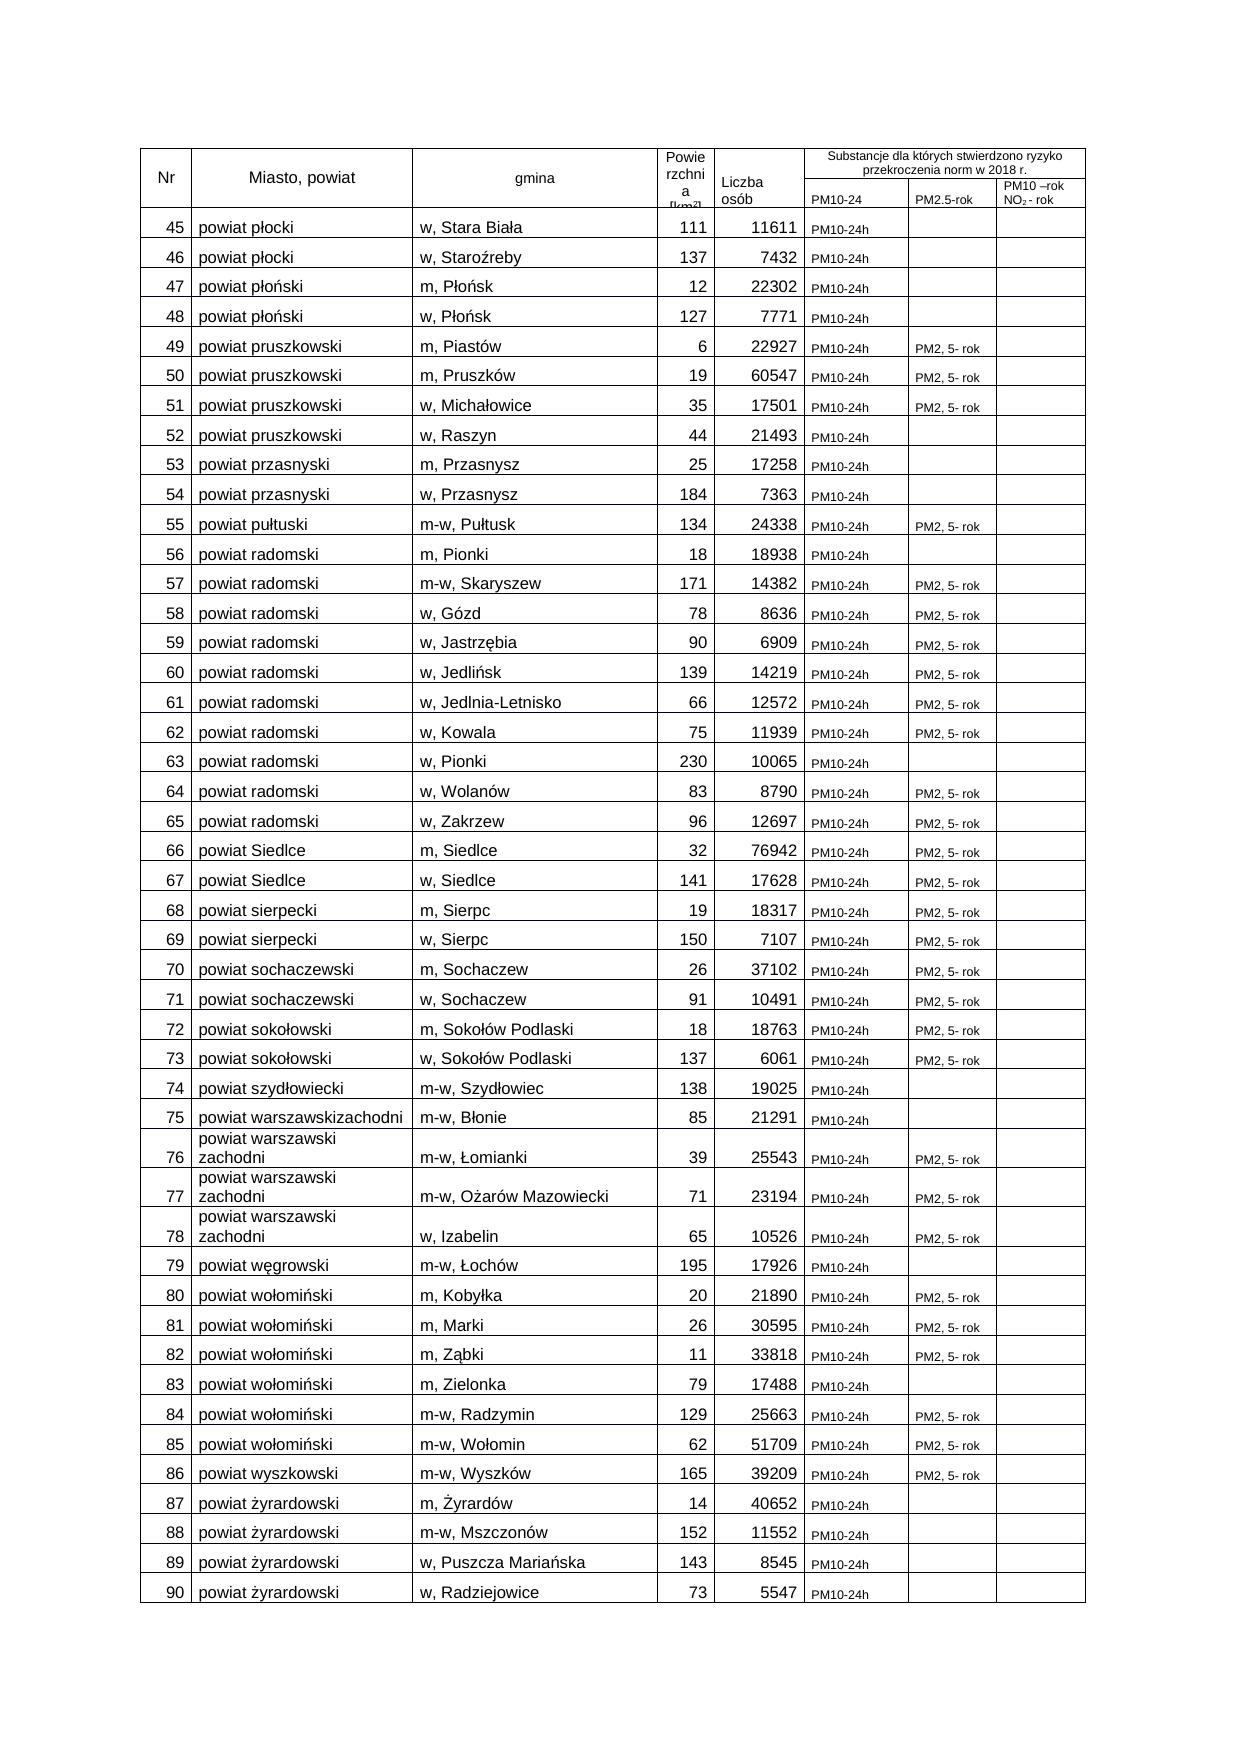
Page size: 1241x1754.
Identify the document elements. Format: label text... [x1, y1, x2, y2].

table_cell powiat radomski [192, 654, 412, 682]
table_cell 62 [141, 713, 191, 742]
table_cell [997, 950, 1085, 979]
table_cell m, Marki [413, 1306, 657, 1335]
table_cell powiat sokołowski [192, 1040, 412, 1068]
table_cell PM2, 5- rok [909, 654, 996, 682]
table_cell PM10-24h [805, 446, 908, 474]
table_cell PM10-24h [805, 743, 908, 771]
table_cell powiat płocki [192, 238, 412, 267]
table_cell [997, 565, 1085, 593]
table_cell powiat płoński [192, 297, 412, 326]
table_cell PM10-24h [805, 297, 908, 326]
table_cell PM10-24h [805, 1365, 908, 1394]
table_cell 88 [141, 1514, 191, 1542]
table_cell PM2, 5- rok [909, 1276, 996, 1305]
table_cell [997, 743, 1085, 771]
table_cell 22927 [715, 327, 804, 356]
table_cell 11939 [715, 713, 804, 742]
table_cell powiat wołomiński [192, 1306, 412, 1335]
table_cell PM10-24h [805, 357, 908, 385]
table_cell 129 [658, 1395, 714, 1424]
table_cell [909, 416, 996, 445]
table_cell 56 [141, 535, 191, 563]
table_cell [997, 1544, 1085, 1572]
table_cell powiat sochaczewski [192, 980, 412, 1009]
table_cell w, Sierpc [413, 921, 657, 949]
table_cell PM10-24h [805, 832, 908, 860]
table_cell [909, 535, 996, 563]
table_cell 59 [141, 624, 191, 652]
table_cell w, Sokołów Podlaski [413, 1040, 657, 1068]
table_cell 58 [141, 594, 191, 623]
table_cell [909, 446, 996, 474]
table_cell [909, 1247, 996, 1275]
table_cell 8790 [715, 772, 804, 801]
table_cell [909, 268, 996, 296]
table_cell PM10-24h [805, 1129, 908, 1167]
table_cell 51 [141, 386, 191, 415]
table_cell powiat szydłowiecki [192, 1069, 412, 1098]
table_cell PM10-24h [805, 891, 908, 920]
table_cell PM2, 5- rok [909, 1455, 996, 1483]
table_cell PM2, 5- rok [909, 327, 996, 356]
table_cell PM10-24h [805, 565, 908, 593]
table_cell w, Radziejowice [413, 1573, 657, 1602]
table_header gmina [413, 149, 657, 207]
table_cell powiat sierpecki [192, 921, 412, 949]
table_cell m-w, Wołomin [413, 1425, 657, 1453]
table_cell w, Izabelin [413, 1207, 657, 1246]
table_cell w, Kowala [413, 713, 657, 742]
table_cell 62 [658, 1425, 714, 1453]
table_header Miasto, powiat [192, 149, 412, 207]
table_cell PM2, 5- rok [909, 1336, 996, 1364]
table_cell [997, 1336, 1085, 1364]
table_header Substancje dla których stwierdzono ryzyko przekroczenia norm w 2018 r. [805, 149, 1085, 177]
table_cell 18317 [715, 891, 804, 920]
table_cell PM2, 5- rok [909, 1425, 996, 1453]
table_cell [997, 208, 1085, 237]
table_cell powiat wyszkowski [192, 1455, 412, 1483]
table_cell powiat węgrowski [192, 1247, 412, 1275]
table_cell powiat przasnyski [192, 446, 412, 474]
table_cell 35 [658, 386, 714, 415]
table_cell [997, 980, 1085, 1009]
table_cell [997, 416, 1085, 445]
table_cell [997, 268, 1085, 296]
table_cell PM10-24h [805, 921, 908, 949]
table_cell 7771 [715, 297, 804, 326]
table_cell 53 [141, 446, 191, 474]
table_cell m, Pruszków [413, 357, 657, 385]
table_cell PM2, 5- rok [909, 594, 996, 623]
table_cell 137 [658, 1040, 714, 1068]
table_cell PM2, 5- rok [909, 921, 996, 949]
table_cell powiat Siedlce [192, 832, 412, 860]
table_cell 44 [658, 416, 714, 445]
table_cell powiat warszawski zachodni [192, 1129, 412, 1167]
table_cell 19025 [715, 1069, 804, 1098]
table_cell w, Puszcza Mariańska [413, 1544, 657, 1572]
table_cell [997, 1573, 1085, 1602]
table_cell 143 [658, 1544, 714, 1572]
table_cell 52 [141, 416, 191, 445]
table_cell [909, 1484, 996, 1513]
table_cell m-w, Radzymin [413, 1395, 657, 1424]
table_cell w, Jastrzębia [413, 624, 657, 652]
table_cell 60 [141, 654, 191, 682]
table_cell PM2, 5- rok [909, 1168, 996, 1206]
table_cell 18763 [715, 1010, 804, 1038]
table_cell powiat wołomiński [192, 1336, 412, 1364]
table_cell 86 [141, 1455, 191, 1483]
table_cell 85 [141, 1425, 191, 1453]
table_cell 25663 [715, 1395, 804, 1424]
table_cell 82 [141, 1336, 191, 1364]
table_cell PM10-24h [805, 208, 908, 237]
table_cell PM10-24h [805, 1395, 908, 1424]
table_cell 84 [141, 1395, 191, 1424]
table_cell 138 [658, 1069, 714, 1098]
table_cell 25 [658, 446, 714, 474]
table_cell [909, 1099, 996, 1127]
table_cell PM10-24h [805, 861, 908, 890]
table_cell 152 [658, 1514, 714, 1542]
table_cell 17488 [715, 1365, 804, 1394]
table_cell powiat żyrardowski [192, 1484, 412, 1513]
table_cell PM2, 5- rok [909, 861, 996, 890]
table_cell m, Żyrardów [413, 1484, 657, 1513]
table_cell m, Piastów [413, 327, 657, 356]
table_cell 89 [141, 1544, 191, 1572]
table_cell [997, 1425, 1085, 1453]
table_cell PM2, 5- rok [909, 1207, 996, 1246]
table_cell w, Siedlce [413, 861, 657, 890]
table_cell powiat wołomiński [192, 1425, 412, 1453]
table_cell m, Sierpc [413, 891, 657, 920]
table_cell [997, 1455, 1085, 1483]
table_cell 74 [141, 1069, 191, 1098]
table_cell [997, 624, 1085, 652]
table_cell PM10-24h [805, 802, 908, 831]
table_cell 64 [141, 772, 191, 801]
table_cell 68 [141, 891, 191, 920]
table_cell m, Zielonka [413, 1365, 657, 1394]
table_cell [997, 594, 1085, 623]
table_cell 72 [141, 1010, 191, 1038]
table_cell [909, 1514, 996, 1542]
table_cell 137 [658, 238, 714, 267]
table_cell m-w, Pułtusk [413, 505, 657, 534]
table_cell 39 [658, 1129, 714, 1167]
table_cell powiat żyrardowski [192, 1514, 412, 1542]
table_cell PM10-24h [805, 505, 908, 534]
table_cell m-w, Mszczonów [413, 1514, 657, 1542]
table_cell 7107 [715, 921, 804, 949]
table_cell PM10-24h [805, 238, 908, 267]
table_cell PM10-24h [805, 1040, 908, 1068]
table_cell powiat radomski [192, 713, 412, 742]
table_cell [997, 505, 1085, 534]
table_cell 75 [658, 713, 714, 742]
table_cell 47 [141, 268, 191, 296]
table_cell 79 [658, 1365, 714, 1394]
table_cell 70 [141, 950, 191, 979]
table_cell [997, 386, 1085, 415]
table_cell 37102 [715, 950, 804, 979]
table_cell 11611 [715, 208, 804, 237]
table_cell 90 [141, 1573, 191, 1602]
table_cell 73 [141, 1040, 191, 1068]
table_cell m, Siedlce [413, 832, 657, 860]
table_cell powiat sokołowski [192, 1010, 412, 1038]
table_cell 48 [141, 297, 191, 326]
table_cell PM2, 5- rok [909, 1395, 996, 1424]
table_cell PM2, 5- rok [909, 1040, 996, 1068]
table_cell 5547 [715, 1573, 804, 1602]
table_cell PM10-24h [805, 1484, 908, 1513]
table_cell 12697 [715, 802, 804, 831]
table_cell powiat pruszkowski [192, 416, 412, 445]
table_cell 17926 [715, 1247, 804, 1275]
table_cell 46 [141, 238, 191, 267]
table_cell PM10-24h [805, 1573, 908, 1602]
table_cell [997, 713, 1085, 742]
table_cell powiat pruszkowski [192, 357, 412, 385]
table_cell PM10-24h [805, 594, 908, 623]
table_cell 150 [658, 921, 714, 949]
table_cell PM10-24h [805, 1336, 908, 1364]
table_cell 24338 [715, 505, 804, 534]
table_cell powiat przasnyski [192, 475, 412, 504]
table_cell 19 [658, 891, 714, 920]
table_cell w, Wolanów [413, 772, 657, 801]
table_cell 80 [141, 1276, 191, 1305]
table_cell 83 [658, 772, 714, 801]
table_cell 90 [658, 624, 714, 652]
table_cell PM2, 5- rok [909, 891, 996, 920]
table_cell powiat radomski [192, 624, 412, 652]
table_cell [909, 475, 996, 504]
table_cell 45 [141, 208, 191, 237]
table_cell 67 [141, 861, 191, 890]
table_cell powiat pułtuski [192, 505, 412, 534]
table_cell 49 [141, 327, 191, 356]
table_cell powiat pruszkowski [192, 386, 412, 415]
table_cell powiat żyrardowski [192, 1573, 412, 1602]
table_cell PM2, 5- rok [909, 683, 996, 712]
table_cell PM10-24h [805, 772, 908, 801]
table_cell 39209 [715, 1455, 804, 1483]
table_cell [997, 1099, 1085, 1127]
table_cell PM10 –rok NO2 - rok [997, 179, 1085, 207]
table_cell 127 [658, 297, 714, 326]
table_cell w, Zakrzew [413, 802, 657, 831]
table_cell PM10-24h [805, 1306, 908, 1335]
table_cell [997, 327, 1085, 356]
table_cell PM2, 5- rok [909, 565, 996, 593]
table_cell 85 [658, 1099, 714, 1127]
table_cell 87 [141, 1484, 191, 1513]
table_cell 17628 [715, 861, 804, 890]
table_cell 10065 [715, 743, 804, 771]
table_cell PM2, 5- rok [909, 802, 996, 831]
table_cell PM2, 5- rok [909, 505, 996, 534]
table_cell powiat żyrardowski [192, 1544, 412, 1572]
table_cell powiat pruszkowski [192, 327, 412, 356]
table_cell PM10-24h [805, 535, 908, 563]
table_cell powiat warszawski zachodni [192, 1168, 412, 1206]
table_cell 165 [658, 1455, 714, 1483]
table_cell 17258 [715, 446, 804, 474]
table_cell 71 [141, 980, 191, 1009]
table_cell [997, 772, 1085, 801]
table_cell PM2, 5- rok [909, 832, 996, 860]
table_cell [997, 1276, 1085, 1305]
table_cell [997, 1514, 1085, 1542]
table_cell [997, 1168, 1085, 1206]
table_cell 65 [658, 1207, 714, 1246]
table_cell powiat radomski [192, 802, 412, 831]
table_cell [997, 1484, 1085, 1513]
table_cell w, Staroźreby [413, 238, 657, 267]
table_cell 66 [141, 832, 191, 860]
table_cell 8636 [715, 594, 804, 623]
table_cell PM10-24h [805, 1425, 908, 1453]
table_cell PM2, 5- rok [909, 772, 996, 801]
table_cell w, Gózd [413, 594, 657, 623]
table_cell [909, 297, 996, 326]
table_cell 139 [658, 654, 714, 682]
table_cell PM2, 5- rok [909, 1010, 996, 1038]
table_cell 54 [141, 475, 191, 504]
table_cell 230 [658, 743, 714, 771]
table_cell [909, 1365, 996, 1394]
table_cell powiat płoński [192, 268, 412, 296]
table_cell PM2, 5- rok [909, 357, 996, 385]
table_cell 30595 [715, 1306, 804, 1335]
table_cell PM10-24h [805, 386, 908, 415]
table_cell PM2, 5- rok [909, 713, 996, 742]
table_cell [997, 1395, 1085, 1424]
table_cell m-w, Ożarów Mazowiecki [413, 1168, 657, 1206]
table_cell 71 [658, 1168, 714, 1206]
table_cell powiat warszawski zachodni [192, 1207, 412, 1246]
table_cell [997, 1207, 1085, 1246]
table_cell powiat wołomiński [192, 1365, 412, 1394]
table_cell powiat radomski [192, 565, 412, 593]
table_cell 21291 [715, 1099, 804, 1127]
table_cell [997, 921, 1085, 949]
table_header Nr [141, 149, 191, 207]
table_cell PM10-24h [805, 1069, 908, 1098]
table_cell PM10-24h [805, 1455, 908, 1483]
table_cell PM10-24h [805, 1168, 908, 1206]
table_cell 55 [141, 505, 191, 534]
table_cell PM2, 5- rok [909, 980, 996, 1009]
table_cell PM10-24h [805, 1010, 908, 1038]
table_cell [997, 238, 1085, 267]
table_cell 141 [658, 861, 714, 890]
table_cell powiat radomski [192, 683, 412, 712]
table_cell [997, 891, 1085, 920]
table_cell powiat Siedlce [192, 861, 412, 890]
table_cell [997, 357, 1085, 385]
table_cell [997, 1010, 1085, 1038]
table_cell 22302 [715, 268, 804, 296]
table_cell m-w, Wyszków [413, 1455, 657, 1483]
table_cell 61 [141, 683, 191, 712]
table_cell w, Jedlińsk [413, 654, 657, 682]
table_cell 134 [658, 505, 714, 534]
table_cell PM10-24h [805, 327, 908, 356]
table_cell 20 [658, 1276, 714, 1305]
table_cell 66 [658, 683, 714, 712]
table_cell 77 [141, 1168, 191, 1206]
table_cell powiat wołomiński [192, 1276, 412, 1305]
table_cell [909, 208, 996, 237]
table_cell w, Stara Biała [413, 208, 657, 237]
table_cell 96 [658, 802, 714, 831]
table_cell PM2, 5- rok [909, 386, 996, 415]
table_cell PM10-24h [805, 416, 908, 445]
table_cell 10491 [715, 980, 804, 1009]
table_cell 18938 [715, 535, 804, 563]
table_cell [997, 832, 1085, 860]
table_cell 75 [141, 1099, 191, 1127]
table_cell [997, 1040, 1085, 1068]
table_cell m, Ząbki [413, 1336, 657, 1364]
table_cell m-w, Łomianki [413, 1129, 657, 1167]
table_cell w, Jedlnia-Letnisko [413, 683, 657, 712]
table_cell m-w, Łochów [413, 1247, 657, 1275]
table_cell powiat warszawskizachodni [192, 1099, 412, 1127]
table_cell 25543 [715, 1129, 804, 1167]
table_cell 19 [658, 357, 714, 385]
table_cell PM10-24h [805, 654, 908, 682]
table_cell 76942 [715, 832, 804, 860]
table_cell 26 [658, 1306, 714, 1335]
table_cell powiat płocki [192, 208, 412, 237]
table_cell PM10-24h [805, 1247, 908, 1275]
table_cell 171 [658, 565, 714, 593]
table_cell 40652 [715, 1484, 804, 1513]
table_cell m-w, Skaryszew [413, 565, 657, 593]
table_cell 195 [658, 1247, 714, 1275]
table_cell [997, 1247, 1085, 1275]
table_cell PM10-24h [805, 1207, 908, 1246]
table_cell [997, 446, 1085, 474]
table_cell 65 [141, 802, 191, 831]
table_cell 69 [141, 921, 191, 949]
table_cell 21493 [715, 416, 804, 445]
table_cell m, Płońsk [413, 268, 657, 296]
table_cell PM2, 5- rok [909, 1306, 996, 1335]
table_cell [997, 1129, 1085, 1167]
table_cell PM2.5-rok [909, 179, 996, 207]
table_cell powiat radomski [192, 772, 412, 801]
table_cell powiat wołomiński [192, 1395, 412, 1424]
table_cell PM10-24h [805, 268, 908, 296]
table_cell 7363 [715, 475, 804, 504]
table_cell 14219 [715, 654, 804, 682]
table_cell PM10-24h [805, 950, 908, 979]
table_cell 79 [141, 1247, 191, 1275]
table_cell 18 [658, 535, 714, 563]
table_cell [997, 1069, 1085, 1098]
table_cell [909, 1069, 996, 1098]
table_cell 81 [141, 1306, 191, 1335]
table_cell 8545 [715, 1544, 804, 1572]
table_cell [997, 475, 1085, 504]
table_cell PM10-24h [805, 624, 908, 652]
table_cell PM2, 5- rok [909, 950, 996, 979]
table_cell 78 [658, 594, 714, 623]
table_cell [997, 535, 1085, 563]
table_cell 11552 [715, 1514, 804, 1542]
table_cell 184 [658, 475, 714, 504]
table_cell [997, 1306, 1085, 1335]
table_cell PM10-24 [805, 179, 908, 207]
table_cell m, Sokołów Podlaski [413, 1010, 657, 1038]
table_cell PM10-24h [805, 1276, 908, 1305]
table_cell 7432 [715, 238, 804, 267]
table_cell w, Michałowice [413, 386, 657, 415]
table_cell w, Pionki [413, 743, 657, 771]
table_cell 6 [658, 327, 714, 356]
table_cell PM10-24h [805, 713, 908, 742]
table_cell m, Przasnysz [413, 446, 657, 474]
table_cell m, Sochaczew [413, 950, 657, 979]
table_cell 83 [141, 1365, 191, 1394]
table_cell 57 [141, 565, 191, 593]
table_cell 51709 [715, 1425, 804, 1453]
table_cell powiat sierpecki [192, 891, 412, 920]
table_cell 111 [658, 208, 714, 237]
table_cell powiat radomski [192, 594, 412, 623]
table_cell PM2, 5- rok [909, 1129, 996, 1167]
table_header Powierzchnia [km2] [658, 149, 714, 207]
table_cell [909, 1544, 996, 1572]
table_cell [997, 861, 1085, 890]
table_cell 63 [141, 743, 191, 771]
table_cell 32 [658, 832, 714, 860]
table_cell [997, 297, 1085, 326]
table_cell [909, 743, 996, 771]
table_cell [909, 238, 996, 267]
table_cell 10526 [715, 1207, 804, 1246]
table_cell 78 [141, 1207, 191, 1246]
table_cell 73 [658, 1573, 714, 1602]
table_cell [997, 683, 1085, 712]
table_cell PM10-24h [805, 1099, 908, 1127]
table_cell 50 [141, 357, 191, 385]
table_cell PM10-24h [805, 1514, 908, 1542]
table_cell 60547 [715, 357, 804, 385]
table_cell PM10-24h [805, 1544, 908, 1572]
table_cell 91 [658, 980, 714, 1009]
table_cell [997, 1365, 1085, 1394]
table_cell w, Płońsk [413, 297, 657, 326]
table_cell 11 [658, 1336, 714, 1364]
table_cell 26 [658, 950, 714, 979]
table_cell 23194 [715, 1168, 804, 1206]
table_cell 6061 [715, 1040, 804, 1068]
table_cell powiat radomski [192, 743, 412, 771]
table_cell [997, 654, 1085, 682]
table_cell m, Kobyłka [413, 1276, 657, 1305]
table_cell w, Sochaczew [413, 980, 657, 1009]
table_cell 6909 [715, 624, 804, 652]
table_cell 76 [141, 1129, 191, 1167]
table_cell 21890 [715, 1276, 804, 1305]
table_cell m-w, Błonie [413, 1099, 657, 1127]
table_cell w, Przasnysz [413, 475, 657, 504]
table_cell 17501 [715, 386, 804, 415]
table_cell PM10-24h [805, 683, 908, 712]
table_header Liczba osób [715, 149, 804, 207]
table_cell [909, 1573, 996, 1602]
table_cell 14 [658, 1484, 714, 1513]
table_cell m, Pionki [413, 535, 657, 563]
table_cell PM10-24h [805, 475, 908, 504]
table_cell PM10-24h [805, 980, 908, 1009]
table_cell 12572 [715, 683, 804, 712]
table_cell 33818 [715, 1336, 804, 1364]
table_cell 12 [658, 268, 714, 296]
table_cell powiat sochaczewski [192, 950, 412, 979]
table_cell [997, 802, 1085, 831]
table_cell w, Raszyn [413, 416, 657, 445]
table_cell 18 [658, 1010, 714, 1038]
table_cell m-w, Szydłowiec [413, 1069, 657, 1098]
table_cell powiat radomski [192, 535, 412, 563]
table_cell 14382 [715, 565, 804, 593]
table_cell PM2, 5- rok [909, 624, 996, 652]
